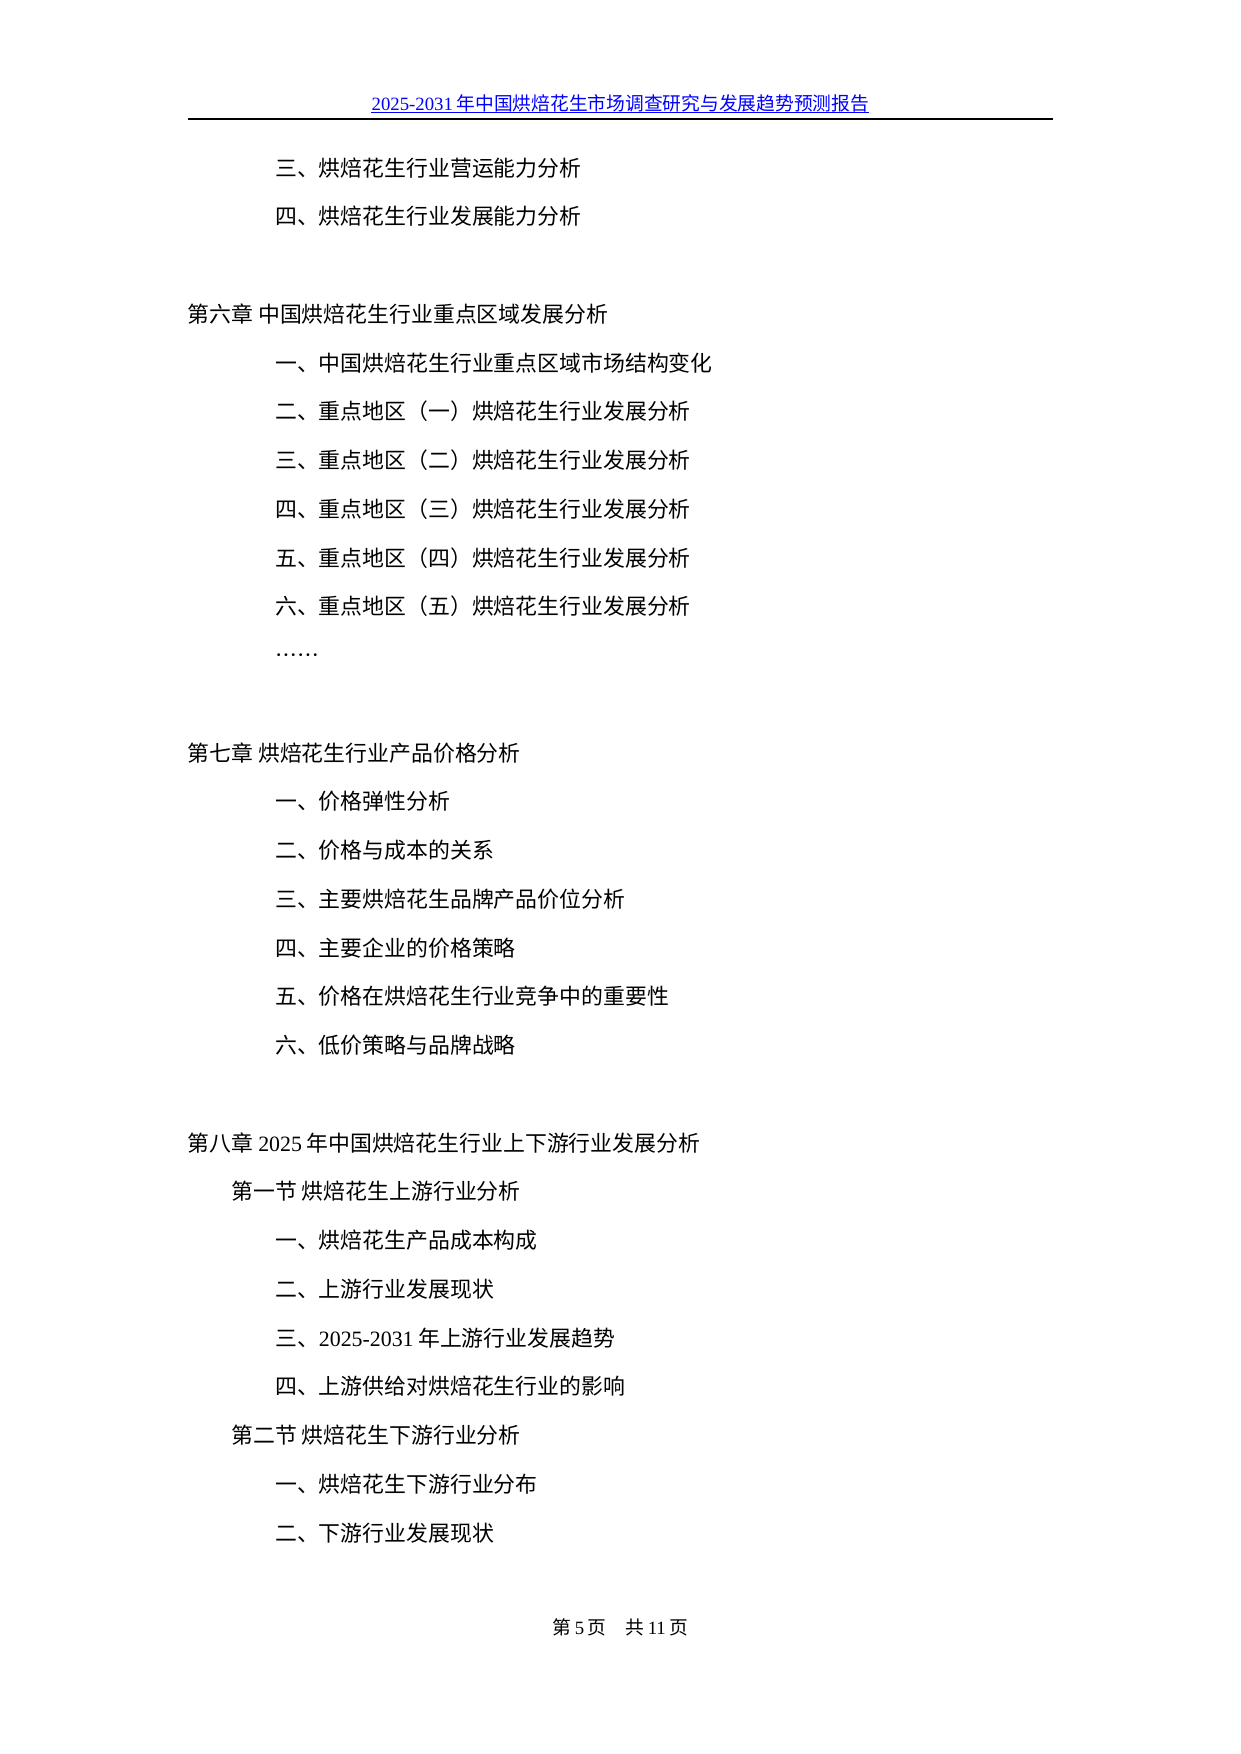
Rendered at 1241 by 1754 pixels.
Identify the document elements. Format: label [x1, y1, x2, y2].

text [187, 150, 1053, 1548]
